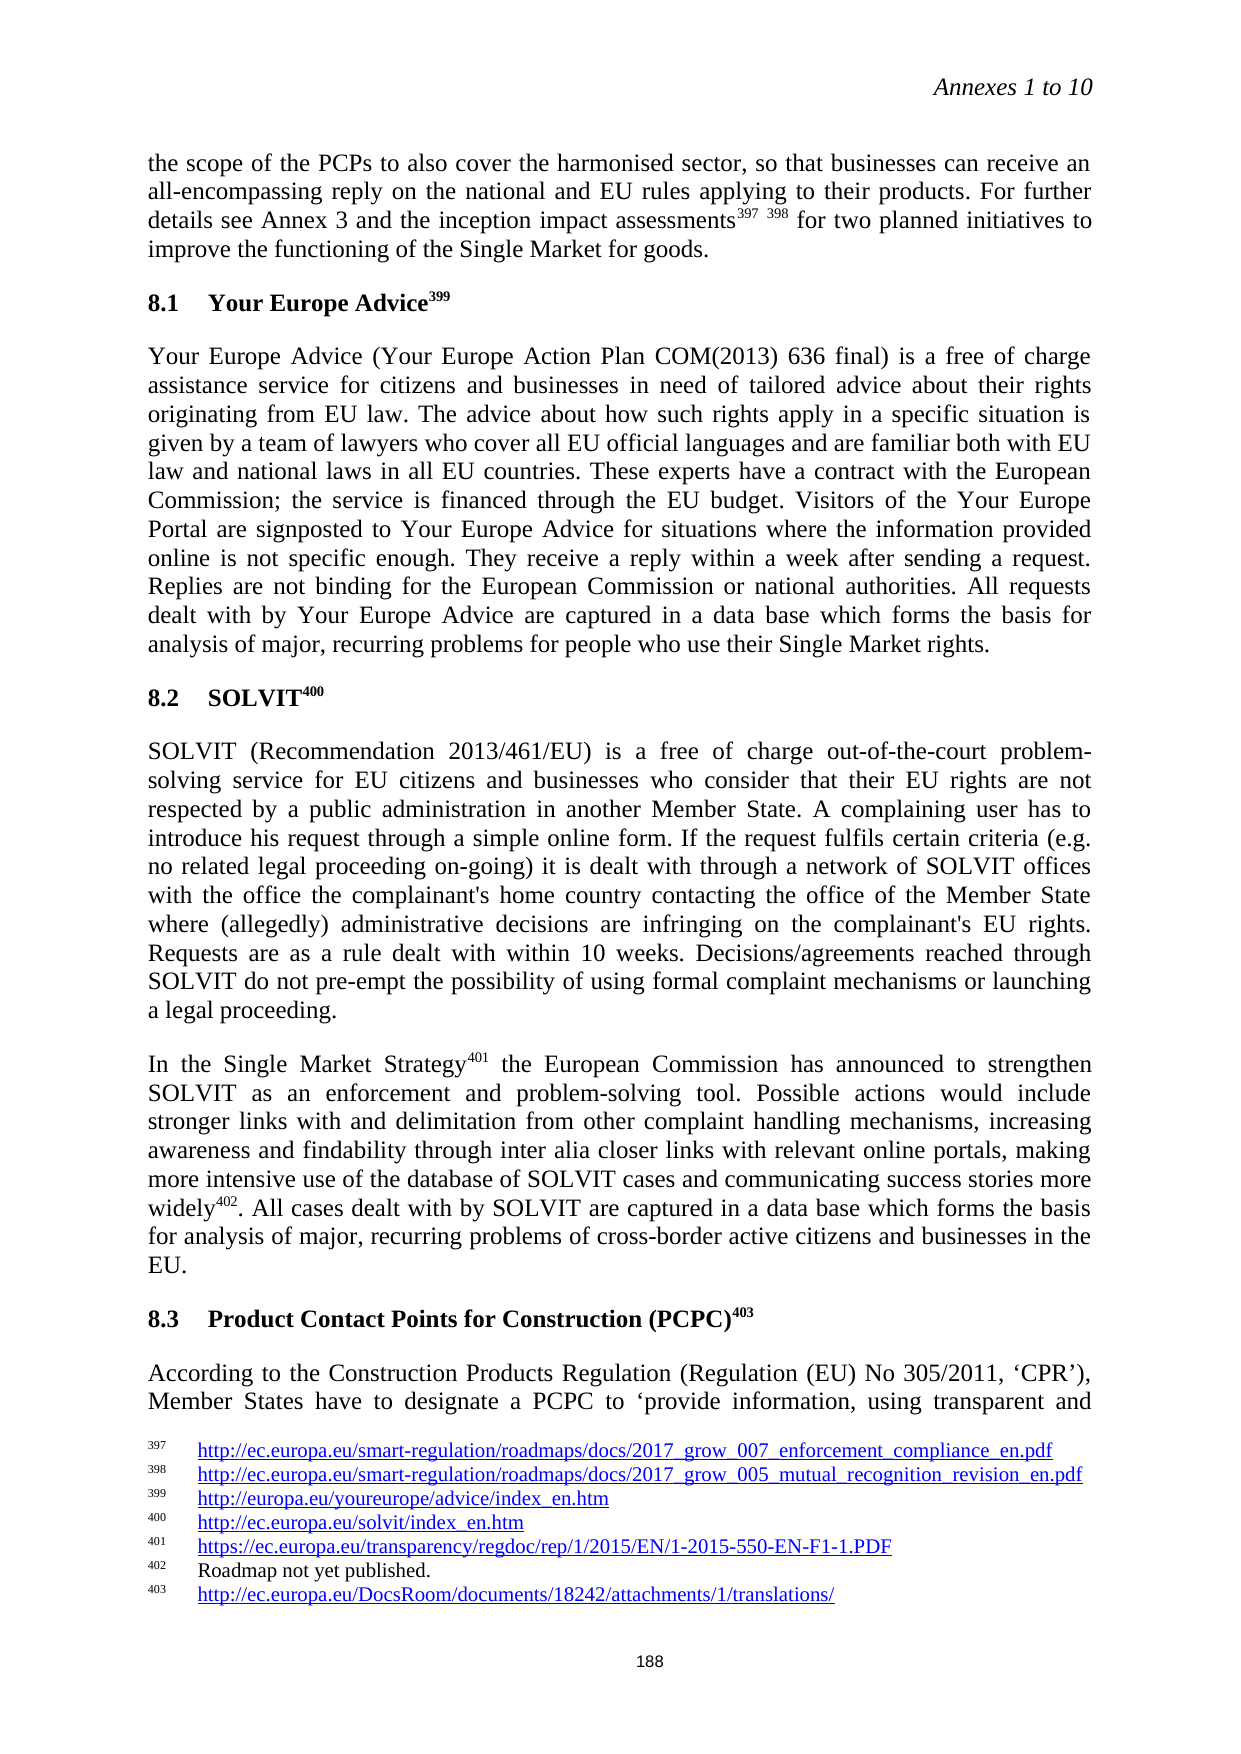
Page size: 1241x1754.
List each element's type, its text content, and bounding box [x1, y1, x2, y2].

subtitle Your Europe Advice [148, 288, 1092, 316]
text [148, 1358, 1092, 1415]
text SOLVIT (Recommendation 2013/461/EU) is a free of charge out-of-the-court problem-solving service for EU citizens and businesses who consider that their EU rights are not respected by a public administration in another Member State. A complaining user has to introduce his request through a simple online form. If the request fulfils certain criteria (e.g. no related legal proceeding on-going) it is dealt with through a network of SOLVIT offices with the office the complainant's home country contacting the office of the Member State where (allegedly) administrative decisions are infringing on the complainant's EU rights. Requests are as a rule dealt with within 10 weeks. Decisions/agreements reached through SOLVIT do not pre-empt the possibility of using formal complaint mechanisms or launching a legal proceeding. [148, 736, 1092, 1024]
subtitle Product Contact Points for Construction (PCPC) [148, 1304, 1092, 1333]
text Your Europe Advice (Your Europe Action Plan COM(2013) 636 final) is a free of charge assistance service for citizens and businesses in need of tailored advice about their rights originating from EU law. The advice about how such rights apply in a specific situation is given by a team of lawyers who cover all EU official languages and are familiar both with EU law and national laws in all EU countries. These experts have a contract with the European Commission; the service is financed through the EU budget. Visitors of the Your Europe Portal are signposted to Your Europe Advice for situations where the information provided online is not specific enough. They receive a reply within a week after sending a request. Replies are not binding for the European Commission or national authorities. All requests dealt with by Your Europe Advice are captured in a data base which forms the basis for analysis of major, recurring problems for people who use their Single Market rights. [148, 341, 1092, 658]
text In the Single Market Strategy the European Commission has announced to strengthen SOLVIT as an enforcement and problem-solving tool. Possible actions would include stronger links with and delimitation from other complaint handling mechanisms, increasing awareness and findability through inter alia closer links with relevant online portals, making more intensive use of the database of SOLVIT cases and communicating success stories more widely. All cases dealt with by SOLVIT are captured in a data base which forms the basis for analysis of major, recurring problems of cross-border active citizens and businesses in the EU. [148, 1049, 1092, 1279]
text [148, 148, 1092, 263]
subtitle SOLVIT [148, 683, 1092, 711]
